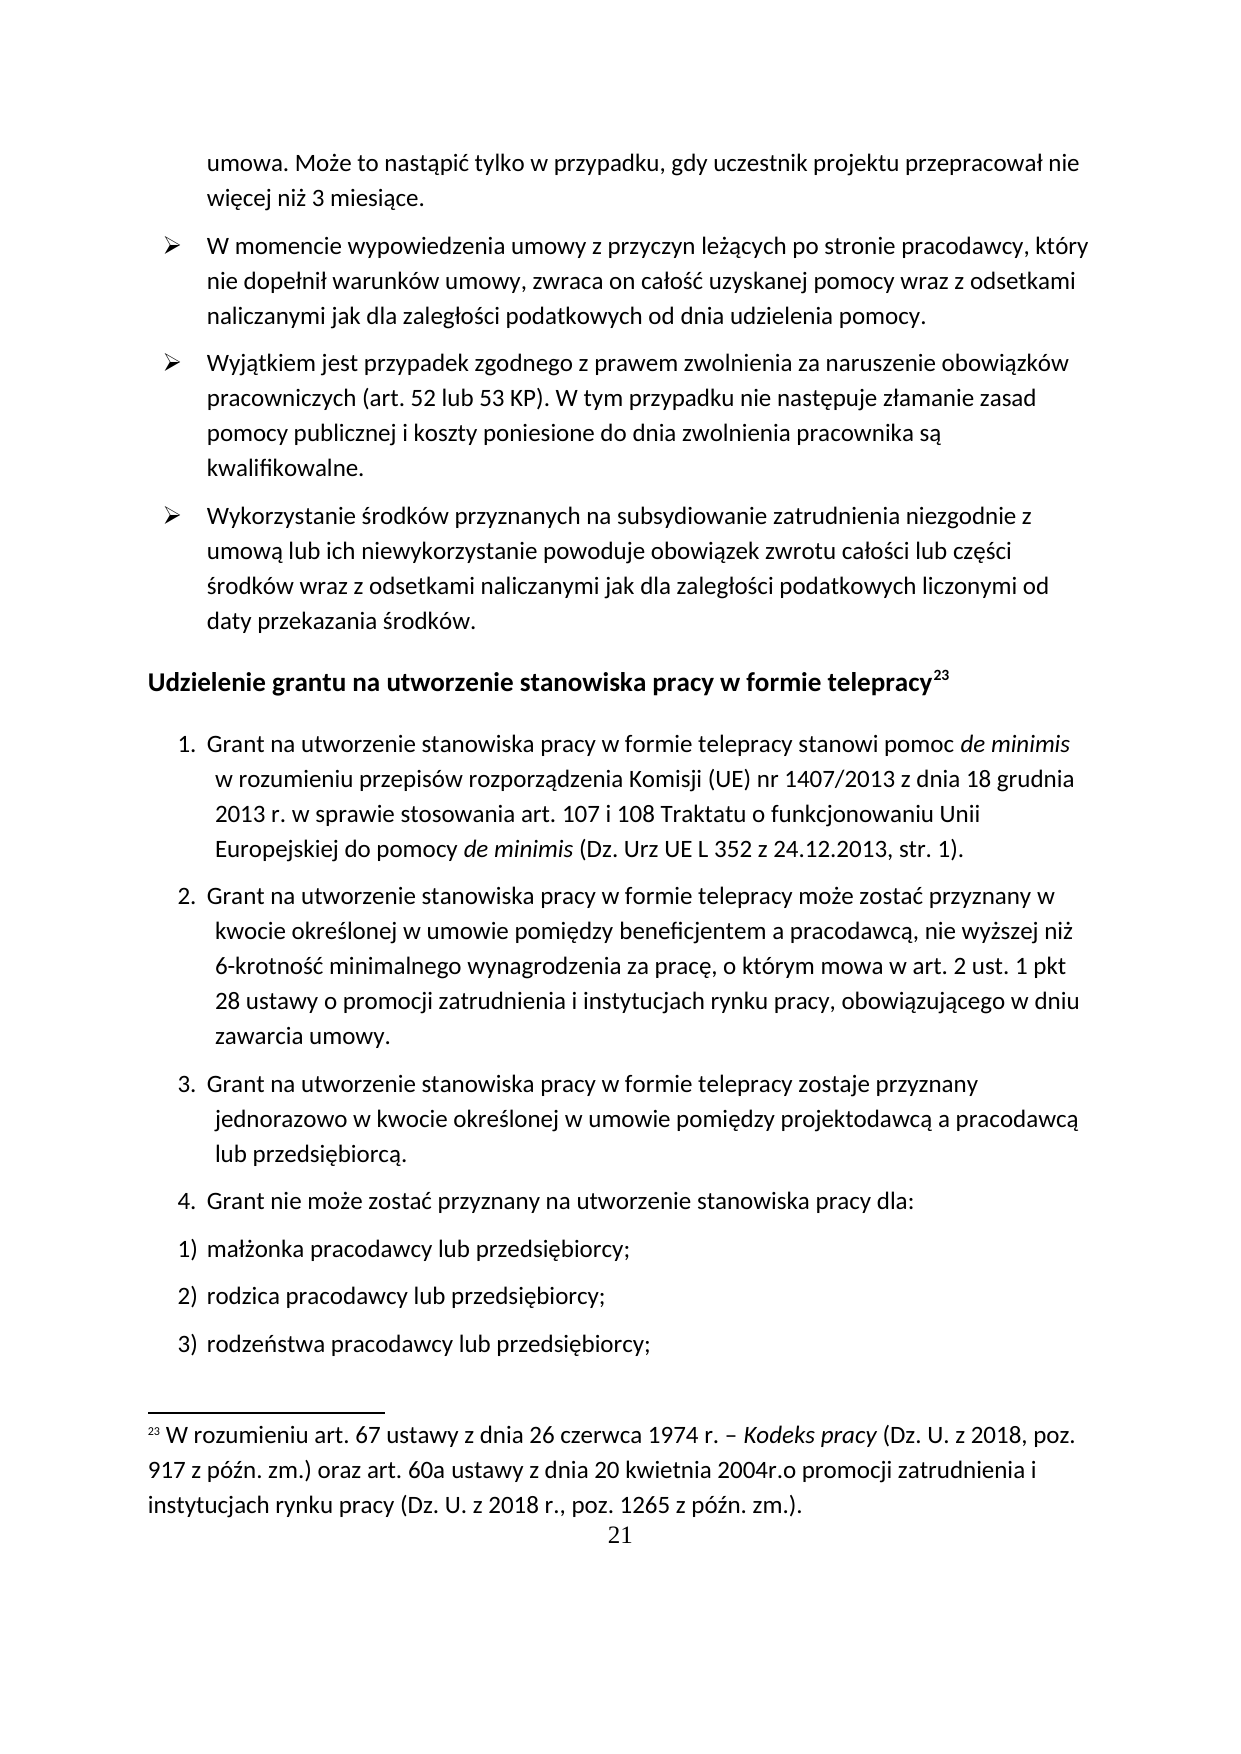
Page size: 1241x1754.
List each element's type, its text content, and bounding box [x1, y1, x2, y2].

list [162, 148, 1093, 213]
list rodzica pracodawcy lub przedsiębiorcy; [177, 1281, 1093, 1311]
list Grant na utworzenie stanowiska pracy w formie telepracy stanowi pomoc de minimis w rozumieniu przepisów rozporządzenia Komisji (UE) nr 1407/2013 z dnia 18 grudnia 2013 r. w sprawie stosowania art. 107 i 108 Traktatu o funkcjonowaniu Unii Europejskiej do pomocy de minimis (Dz. Urz UE L 352 z 24.12.2013, str. 1). [177, 728, 1093, 863]
list rodzeństwa pracodawcy lub przedsiębiorcy; [177, 1328, 1093, 1358]
text Udzielenie grantu na utworzenie stanowiska pracy w formie telepracy [148, 665, 1093, 698]
list Wykorzystanie środków przyznanych na subsydiowanie zatrudnienia niezgodnie z umową lub ich niewykorzystanie powoduje obowiązek zwrotu całości lub części środków wraz z odsetkami naliczanymi jak dla zaległości podatkowych liczonymi od daty przekazania środków. [162, 500, 1093, 636]
list Grant na utworzenie stanowiska pracy w formie telepracy zostaje przyznany jednorazowo w kwocie określonej w umowie pomiędzy projektodawcą a pracodawcą lub przedsiębiorcą. [177, 1068, 1093, 1168]
list Grant na utworzenie stanowiska pracy w formie telepracy może zostać przyznany w kwocie określonej w umowie pomiędzy beneficjentem a pracodawcą, nie wyższej niż 6-krotność minimalnego wynagrodzenia za pracę, o którym mowa w art. 2 ust. 1 pkt 28 ustawy o promocji zatrudnienia i instytucjach rynku pracy, obowiązującego w dniu zawarcia umowy. [177, 881, 1093, 1051]
list Wyjątkiem jest przypadek zgodnego z prawem zwolnienia za naruszenie obowiązków pracowniczych (art. 52 lub 53 KP). W tym przypadku nie następuje złamanie zasad pomocy publicznej i koszty poniesione do dnia zwolnienia pracownika są kwalifikowalne. [162, 348, 1093, 483]
list małżonka pracodawcy lub przedsiębiorcy; [177, 1233, 1093, 1263]
list W momencie wypowiedzenia umowy z przyczyn leżących po stronie pracodawcy, który nie dopełnił warunków umowy, zwraca on całość uzyskanej pomocy wraz z odsetkami naliczanymi jak dla zaległości podatkowych od dnia udzielenia pomocy. [162, 230, 1093, 331]
list Grant nie może zostać przyznany na utworzenie stanowiska pracy dla: [177, 1186, 1093, 1216]
